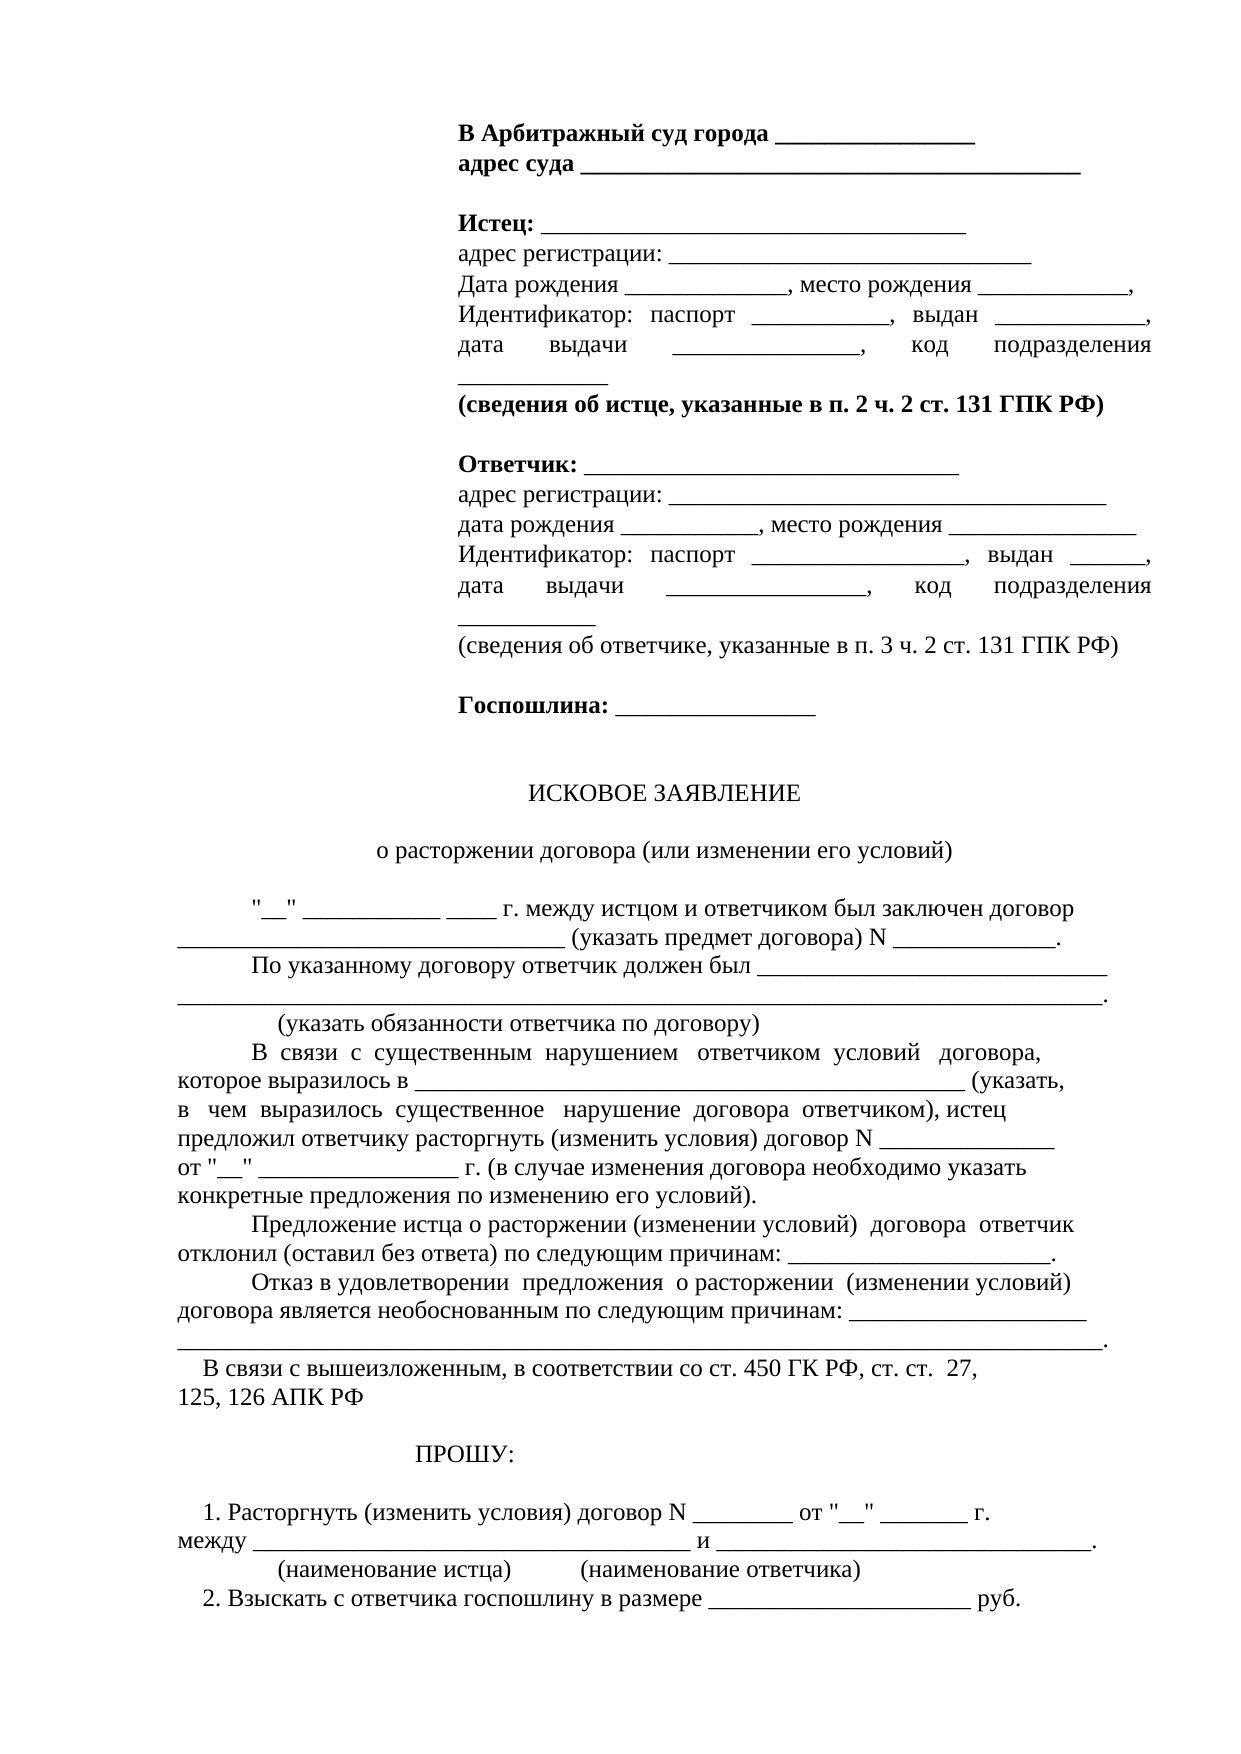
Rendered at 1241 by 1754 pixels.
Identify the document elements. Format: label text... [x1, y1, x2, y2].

text (сведения об истце, указанные в п. 2 ч. 2 ст. 131 ГПК РФ) [458, 389, 1152, 418]
text между ___________________________________ и ______________________________. [177, 1526, 1152, 1554]
text (сведения об ответчике, указанные в п. 3 ч. 2 ст. 131 ГПК РФ) [458, 630, 1152, 659]
text Идентификатор: паспорт _________________, выдан ______, дата выдачи ________________, код подразделения ___________ [458, 539, 1152, 628]
text Отказ в удовлетворении предложения о расторжении (изменении условий) [177, 1267, 1152, 1296]
text В Арбитражный суд города ________________ [458, 118, 1152, 147]
text Дата рождения _____________, место рождения ____________, [458, 269, 1152, 297]
text "__" ___________ ____ г. между истцом и ответчиком был заключен договор [177, 893, 1152, 922]
text __________________________________________________________________________. [177, 1324, 1152, 1353]
text _______________________________ (указать предмет договора) N _____________. [177, 922, 1152, 951]
text (наименование истца) (наименование ответчика) [177, 1554, 1152, 1583]
text По указанному договору ответчик должен был ____________________________ [177, 951, 1152, 979]
text Госпошлина: ________________ [458, 690, 1152, 719]
text В связи с вышеизложенным, в соответствии со ст. 450 ГК РФ, ст. ст. 27, [177, 1353, 1152, 1382]
text дата рождения ___________, место рождения _______________ [458, 509, 1152, 538]
text Предложение истца о расторжении (изменении условий) договора ответчик [177, 1209, 1152, 1238]
text ИСКОВОЕ ЗАЯВЛЕНИЕ [177, 778, 1152, 806]
text которое выразилось в ____________________________________________ (указать, [177, 1066, 1152, 1094]
text о расторжении договора (или изменении его условий) [177, 836, 1152, 864]
text Ответчик: ______________________________ [458, 449, 1152, 478]
text отклонил (оставил без ответа) по следующим причинам: _____________________. [177, 1238, 1152, 1267]
text (указать обязанности ответчика по договору) [177, 1008, 1152, 1037]
text адрес регистрации: _____________________________ [458, 238, 1152, 267]
text Идентификатор: паспорт ___________, выдан ____________, дата выдачи _______________, код подразделения ____________ [458, 299, 1152, 388]
text 2. Взыскать с ответчика госпошлину в размере _____________________ руб. [177, 1583, 1152, 1612]
text договора является необоснованным по следующим причинам: ___________________ [177, 1296, 1152, 1324]
text предложил ответчику расторгнуть (изменить условия) договор N ______________ [177, 1123, 1152, 1152]
text адрес регистрации: ___________________________________ [458, 479, 1152, 508]
text __________________________________________________________________________. [177, 979, 1152, 1008]
text от "__" ________________ г. (в случае изменения договора необходимо указать [177, 1152, 1152, 1181]
text Истец: __________________________________ [458, 208, 1152, 237]
text в чем выразилось существенное нарушение договора ответчиком), истец [177, 1094, 1152, 1123]
text В связи с существенным нарушением ответчиком условий договора, [177, 1037, 1152, 1066]
text конкретные предложения по изменению его условий). [177, 1181, 1152, 1209]
text 1. Расторгнуть (изменить условия) договор N ________ от "__" _______ г. [177, 1497, 1152, 1526]
text адрес суда ________________________________________ [458, 148, 1152, 177]
text 125, 126 АПК РФ [177, 1382, 1152, 1411]
text ПРОШУ: [177, 1439, 1152, 1468]
